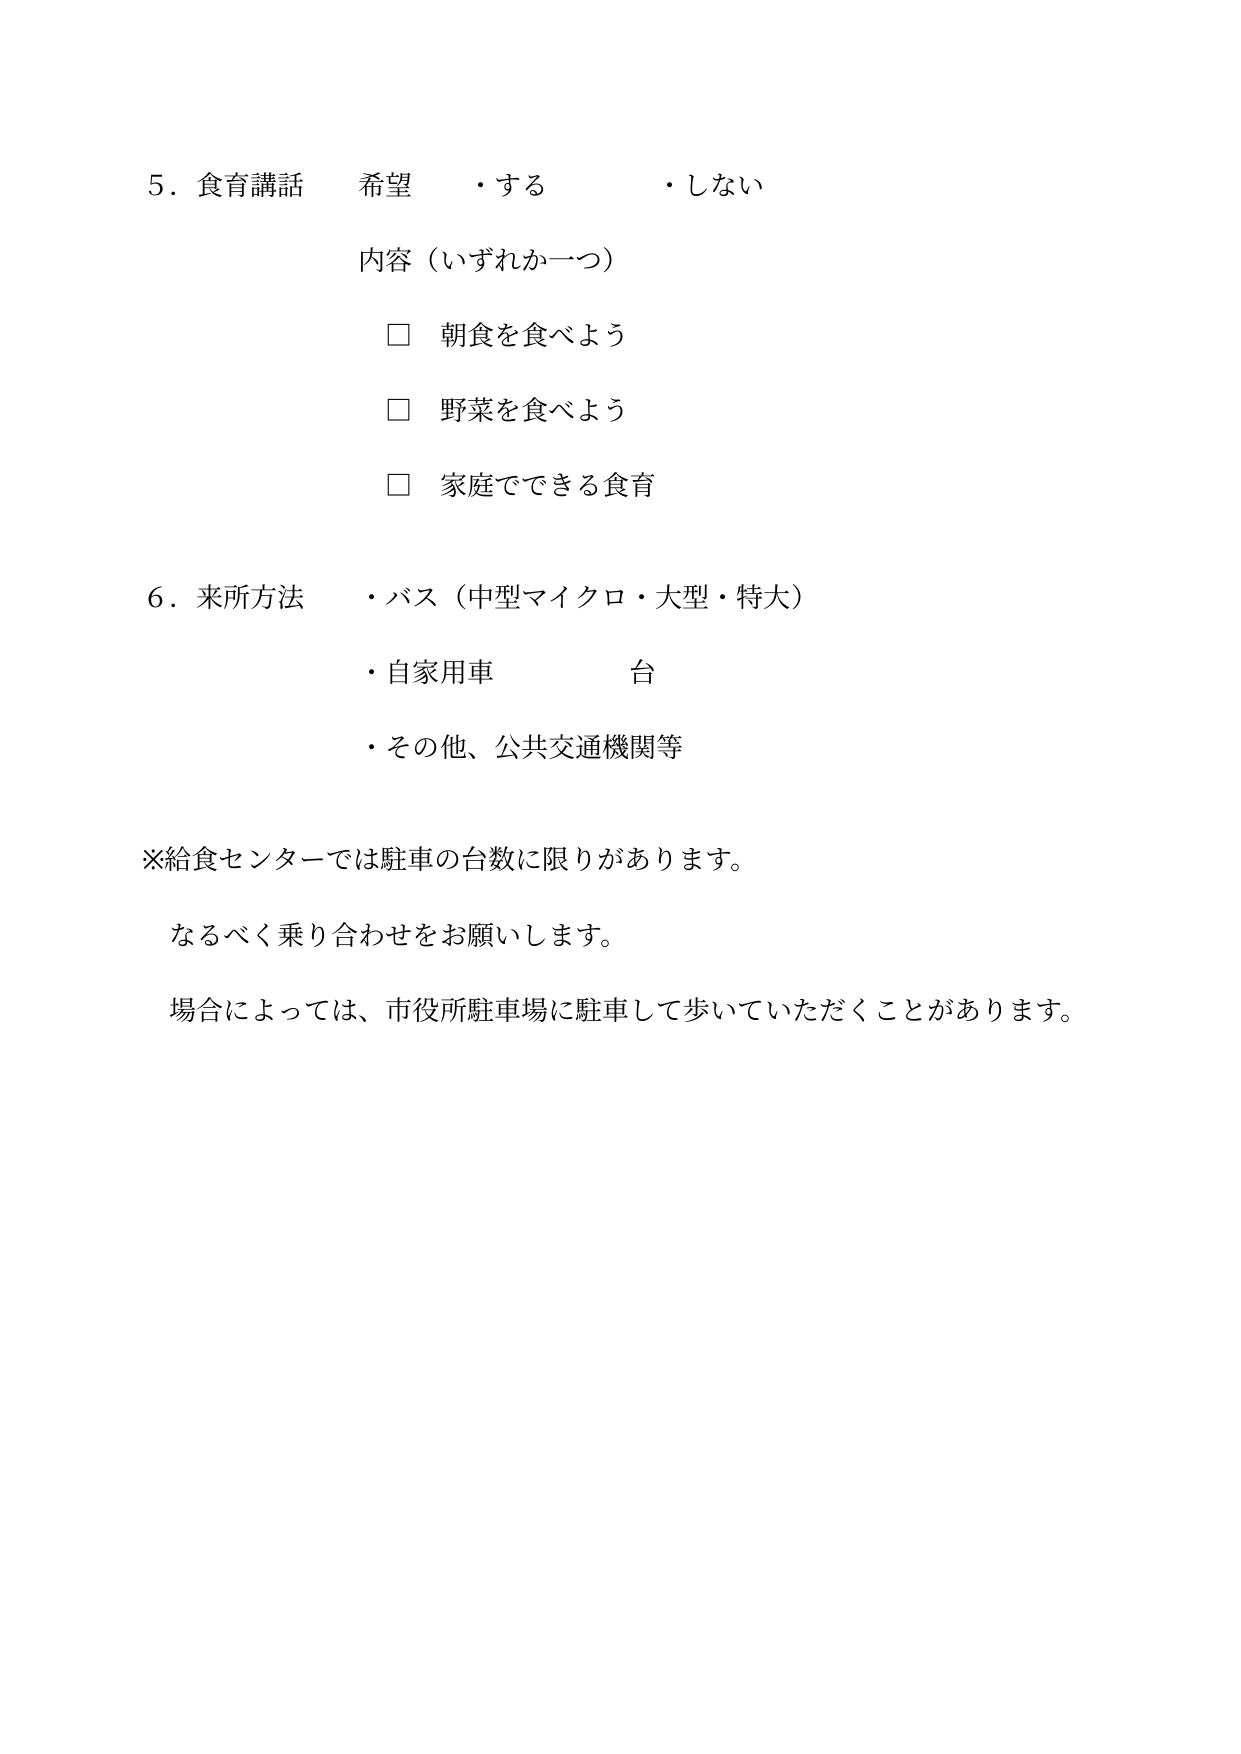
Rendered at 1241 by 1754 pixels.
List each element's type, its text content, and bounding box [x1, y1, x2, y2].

text ５．食育講話 希望 ・する ・しない [142, 146, 1122, 221]
text ・その他、公共交通機関等 [142, 708, 1122, 783]
text なるべく乗り合わせをお願いします。 [142, 896, 1122, 971]
text 場合によっては、市役所駐車場に駐車して歩いていただくことがあります。 [142, 971, 1122, 1046]
text □ 朝食を食べよう [142, 296, 1122, 371]
text □ 野菜を食べよう [142, 371, 1122, 446]
text ※給食センターでは駐車の台数に限りがあります。 [142, 821, 1122, 896]
text ６．来所方法 ・バス（中型マイクロ・大型・特大） [142, 558, 1122, 633]
text □ 家庭でできる食育 [142, 446, 1122, 521]
text 内容（いずれか一つ） [142, 221, 1122, 296]
text ・自家用車 台 [142, 633, 1122, 708]
